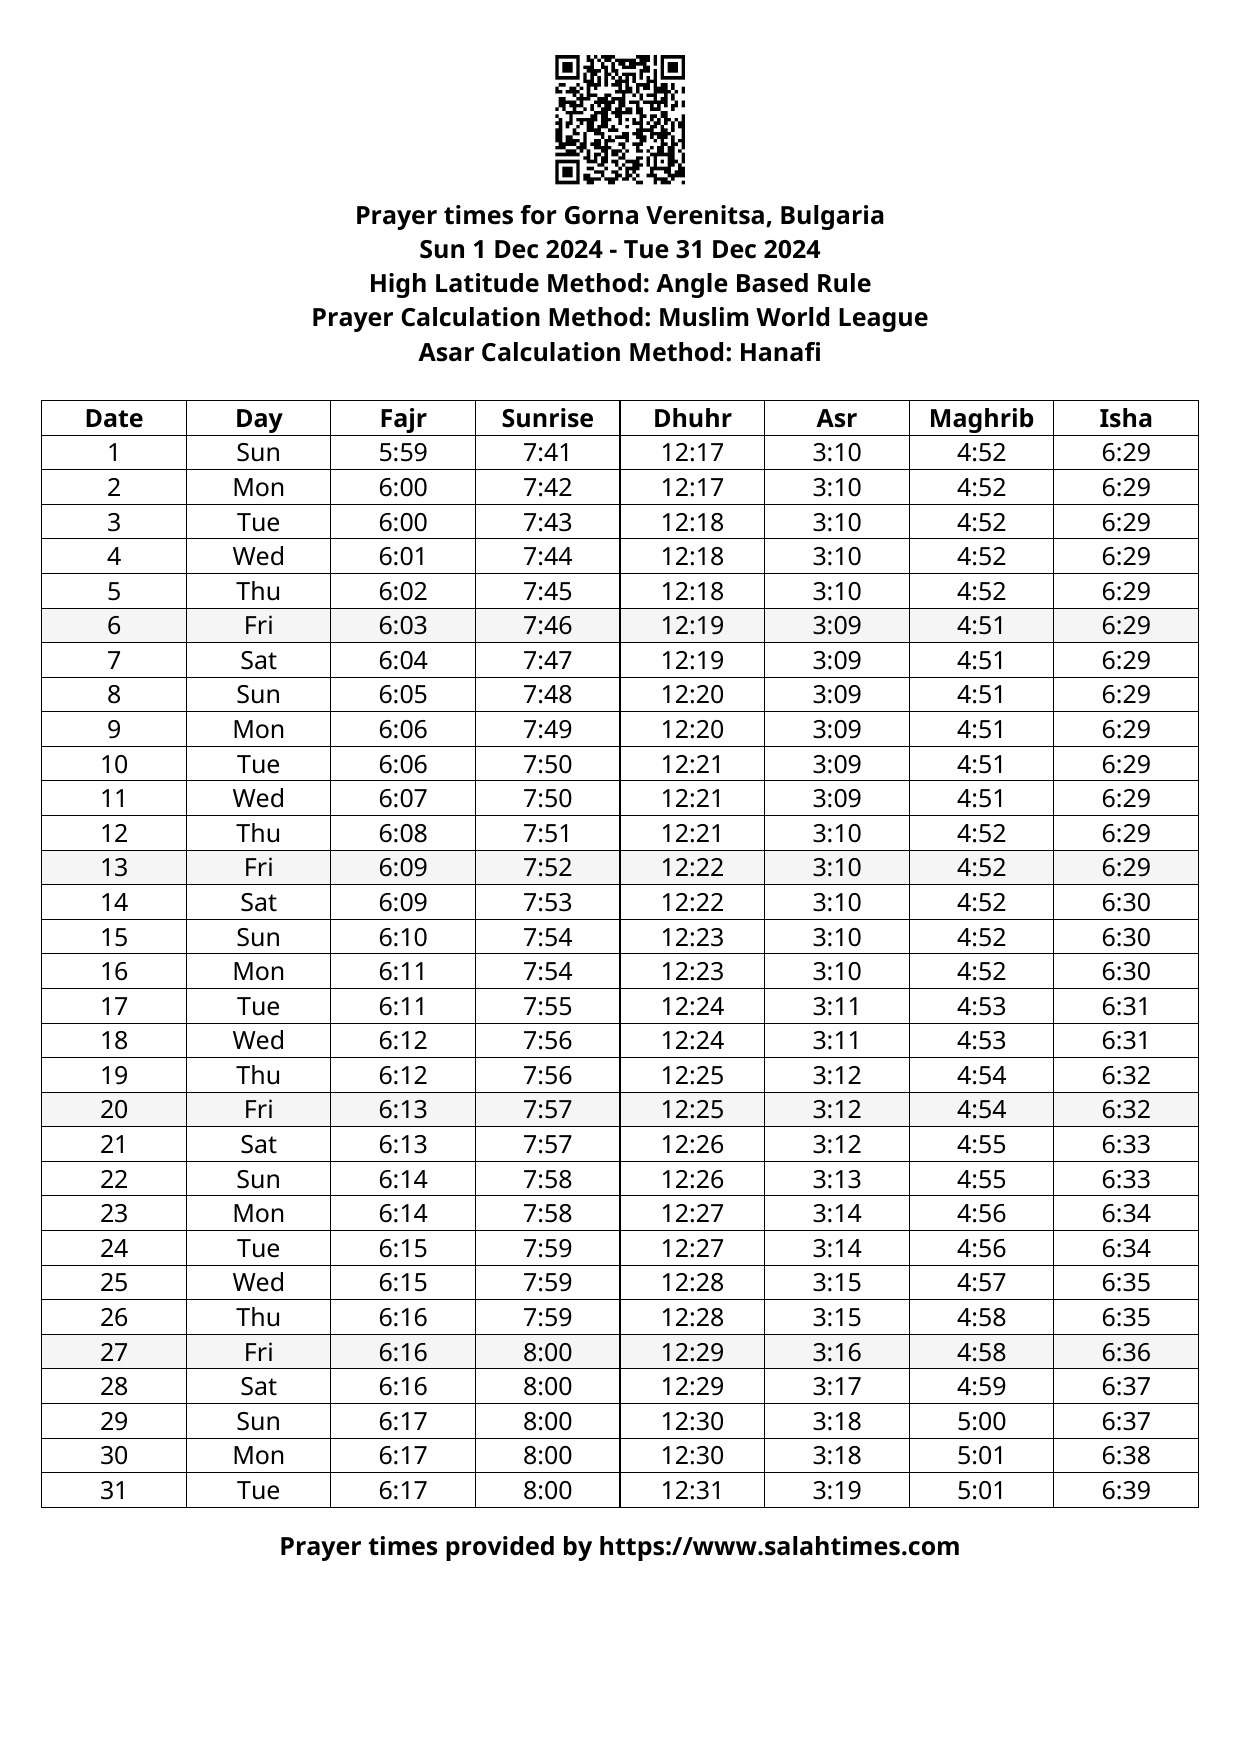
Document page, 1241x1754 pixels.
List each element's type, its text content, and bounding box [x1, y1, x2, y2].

table_cell Tue [187, 1473, 330, 1507]
table_cell 6:29 [1054, 436, 1198, 469]
table_cell 6:32 [1054, 1093, 1198, 1126]
table_cell Wed [187, 781, 330, 815]
table_cell 4:52 [910, 954, 1053, 988]
table_cell 4:52 [910, 539, 1053, 573]
table_cell 31 [42, 1473, 186, 1507]
table_cell 3:10 [765, 574, 909, 607]
table_cell 7:57 [476, 1093, 619, 1126]
table_cell 6:33 [1054, 1127, 1198, 1161]
table_cell 3:10 [765, 505, 909, 538]
table_cell 6:34 [1054, 1231, 1198, 1264]
table_cell 3:10 [765, 954, 909, 988]
text Prayer Calculation Method: Muslim World League [42, 300, 1198, 334]
table_cell 4 [42, 539, 186, 573]
table_cell Fri [187, 609, 330, 642]
table_cell 12:17 [621, 436, 764, 469]
table_cell Sun [187, 1162, 330, 1195]
table_cell 6:12 [331, 1024, 475, 1057]
table_cell 19 [42, 1058, 186, 1092]
table_cell 3:10 [765, 920, 909, 953]
table_cell Sun [187, 436, 330, 469]
table_cell 12:31 [621, 1473, 764, 1507]
table_header Sunrise [476, 401, 619, 434]
table_cell 6:16 [331, 1335, 475, 1368]
table_cell 3:10 [765, 436, 909, 469]
table_cell 25 [42, 1266, 186, 1299]
table_cell 12:29 [621, 1335, 764, 1368]
table_cell Sun [187, 920, 330, 953]
table_cell 12:18 [621, 574, 764, 607]
table_cell 7:59 [476, 1266, 619, 1299]
table_cell Tue [187, 989, 330, 1022]
table_cell 4:51 [910, 781, 1053, 815]
table_cell 12:27 [621, 1231, 764, 1264]
table_cell 6:33 [1054, 1162, 1198, 1195]
table_cell 4:55 [910, 1127, 1053, 1161]
table_cell 6:07 [331, 781, 475, 815]
table_cell 8:00 [476, 1335, 619, 1368]
table_cell 6:29 [1054, 851, 1198, 884]
table_cell 3:18 [765, 1404, 909, 1437]
table_cell 7:47 [476, 643, 619, 677]
table_cell 7:51 [476, 816, 619, 849]
table_cell 4:53 [910, 989, 1053, 1022]
table_cell 3:11 [765, 989, 909, 1022]
table_cell 4:56 [910, 1231, 1053, 1264]
table_cell 17 [42, 989, 186, 1022]
table_cell 3:10 [765, 539, 909, 573]
table_cell 12:20 [621, 678, 764, 711]
table_cell 28 [42, 1369, 186, 1403]
table_cell 12:28 [621, 1266, 764, 1299]
table_cell Mon [187, 1196, 330, 1230]
table_cell 5:01 [910, 1473, 1053, 1507]
table_cell 6:30 [1054, 885, 1198, 919]
table_cell 4:56 [910, 1196, 1053, 1230]
table_cell 6:14 [331, 1196, 475, 1230]
table_cell 6:11 [331, 989, 475, 1022]
table_cell 3:09 [765, 643, 909, 677]
table_cell 6:09 [331, 851, 475, 884]
table_cell 3:12 [765, 1058, 909, 1092]
table_cell 7:55 [476, 989, 619, 1022]
table_cell 6:37 [1054, 1369, 1198, 1403]
table_cell 12:20 [621, 712, 764, 746]
table_cell 26 [42, 1300, 186, 1334]
table_cell 18 [42, 1024, 186, 1057]
table_cell 7:46 [476, 609, 619, 642]
table_cell 7:44 [476, 539, 619, 573]
table_cell 12:19 [621, 643, 764, 677]
table_cell 3:11 [765, 1024, 909, 1057]
table_cell 12:25 [621, 1058, 764, 1092]
table_cell 4:52 [910, 885, 1053, 919]
table_cell 4:54 [910, 1058, 1053, 1092]
table_cell 4:53 [910, 1024, 1053, 1057]
table_cell 6:29 [1054, 505, 1198, 538]
table_cell 5:59 [331, 436, 475, 469]
table_cell 3:17 [765, 1369, 909, 1403]
table_cell 16 [42, 954, 186, 988]
table_cell Sun [187, 678, 330, 711]
table_cell 13 [42, 851, 186, 884]
table_cell 7:58 [476, 1196, 619, 1230]
table_header Isha [1054, 401, 1198, 434]
table_cell 12:21 [621, 747, 764, 780]
table_cell 12:18 [621, 539, 764, 573]
table_cell 7:54 [476, 920, 619, 953]
table_cell 7:49 [476, 712, 619, 746]
table_cell Wed [187, 1024, 330, 1057]
table_cell 6:05 [331, 678, 475, 711]
table_cell 3:09 [765, 712, 909, 746]
table_cell Sat [187, 885, 330, 919]
text Asar Calculation Method: Hanafi [42, 334, 1198, 368]
table_cell 7:54 [476, 954, 619, 988]
table_cell 30 [42, 1439, 186, 1472]
table_cell 6:29 [1054, 747, 1198, 780]
table_cell 6:30 [1054, 920, 1198, 953]
table_cell 9 [42, 712, 186, 746]
table_cell Mon [187, 470, 330, 504]
table_cell 4:52 [910, 574, 1053, 607]
table_cell 6:31 [1054, 1024, 1198, 1057]
table_cell 6:36 [1054, 1335, 1198, 1368]
table_cell 12:19 [621, 609, 764, 642]
table_cell 3:19 [765, 1473, 909, 1507]
table_cell 21 [42, 1127, 186, 1161]
table_cell 11 [42, 781, 186, 815]
table_cell 6:29 [1054, 678, 1198, 711]
table_cell 4:52 [910, 851, 1053, 884]
table_cell 4:52 [910, 470, 1053, 504]
table_cell 29 [42, 1404, 186, 1437]
table_cell 5 [42, 574, 186, 607]
table_cell Wed [187, 539, 330, 573]
table_cell 3:10 [765, 885, 909, 919]
table_cell 6:37 [1054, 1404, 1198, 1437]
table_cell Thu [187, 1300, 330, 1334]
table_cell 8:00 [476, 1439, 619, 1472]
table_cell 3:09 [765, 609, 909, 642]
table_cell 4:58 [910, 1335, 1053, 1368]
table_cell 12:27 [621, 1196, 764, 1230]
table_cell 4:58 [910, 1300, 1053, 1334]
table_cell 24 [42, 1231, 186, 1264]
table_cell 22 [42, 1162, 186, 1195]
table_cell Thu [187, 816, 330, 849]
table_cell 12:29 [621, 1369, 764, 1403]
table_cell 12:17 [621, 470, 764, 504]
table_cell 6:29 [1054, 643, 1198, 677]
table_cell 5:01 [910, 1439, 1053, 1472]
table_cell 12:25 [621, 1093, 764, 1126]
table_cell 6:35 [1054, 1300, 1198, 1334]
table_cell 7 [42, 643, 186, 677]
table_cell 6:17 [331, 1439, 475, 1472]
table_cell 3 [42, 505, 186, 538]
table_cell 8 [42, 678, 186, 711]
table_cell Wed [187, 1266, 330, 1299]
table_cell 6:29 [1054, 712, 1198, 746]
table_cell 6:15 [331, 1231, 475, 1264]
table_cell 6:08 [331, 816, 475, 849]
table_cell 6:01 [331, 539, 475, 573]
table_header Day [187, 401, 330, 434]
table_cell 8:00 [476, 1404, 619, 1437]
text High Latitude Method: Angle Based Rule [42, 266, 1198, 300]
table_cell 7:57 [476, 1127, 619, 1161]
table_cell 6:13 [331, 1093, 475, 1126]
table_cell 7:50 [476, 781, 619, 815]
table_header Asr [765, 401, 909, 434]
table_cell 7:59 [476, 1231, 619, 1264]
table_cell 7:41 [476, 436, 619, 469]
picture [542, 41, 699, 198]
table_cell 3:15 [765, 1300, 909, 1334]
table_cell 4:54 [910, 1093, 1053, 1126]
table_cell 6:39 [1054, 1473, 1198, 1507]
table_cell 4:51 [910, 712, 1053, 746]
table_cell 6:29 [1054, 609, 1198, 642]
table_cell 6:35 [1054, 1266, 1198, 1299]
table_cell 14 [42, 885, 186, 919]
table_cell 12:23 [621, 920, 764, 953]
table_cell 6:03 [331, 609, 475, 642]
table_cell 6:38 [1054, 1439, 1198, 1472]
table_cell 7:48 [476, 678, 619, 711]
table_cell Sun [187, 1404, 330, 1437]
table_cell 6:16 [331, 1300, 475, 1334]
table_cell 6:04 [331, 643, 475, 677]
table_cell 3:10 [765, 851, 909, 884]
table_cell 3:14 [765, 1231, 909, 1264]
table_cell 6:29 [1054, 816, 1198, 849]
table_cell 6:14 [331, 1162, 475, 1195]
table_cell 3:13 [765, 1162, 909, 1195]
table_cell 4:51 [910, 609, 1053, 642]
table_cell 4:52 [910, 436, 1053, 469]
table_cell 6:29 [1054, 574, 1198, 607]
table_cell Thu [187, 574, 330, 607]
table_cell Sat [187, 1127, 330, 1161]
table_cell 6:29 [1054, 539, 1198, 573]
table_cell 6:16 [331, 1369, 475, 1403]
table_cell 3:10 [765, 470, 909, 504]
table_cell Mon [187, 1439, 330, 1472]
table_cell 3:16 [765, 1335, 909, 1368]
table_cell 3:15 [765, 1266, 909, 1299]
table_cell 6:29 [1054, 781, 1198, 815]
table_cell 8:00 [476, 1369, 619, 1403]
table_cell 7:52 [476, 851, 619, 884]
table_cell Mon [187, 954, 330, 988]
table_cell 12:22 [621, 885, 764, 919]
table_cell Tue [187, 505, 330, 538]
table_cell 7:53 [476, 885, 619, 919]
text Prayer times provided by https://www.salahtimes.com [42, 1528, 1198, 1563]
table_cell 12:28 [621, 1300, 764, 1334]
table_cell 3:09 [765, 747, 909, 780]
table_cell 4:52 [910, 816, 1053, 849]
table_cell 7:58 [476, 1162, 619, 1195]
table_cell Tue [187, 1231, 330, 1264]
table_cell 12 [42, 816, 186, 849]
table_cell 6:11 [331, 954, 475, 988]
table_cell 12:30 [621, 1404, 764, 1437]
table_cell 6:09 [331, 885, 475, 919]
table_cell 6:10 [331, 920, 475, 953]
table_cell 3:12 [765, 1093, 909, 1126]
table_cell 4:52 [910, 920, 1053, 953]
table_cell 3:14 [765, 1196, 909, 1230]
table_cell 12:24 [621, 989, 764, 1022]
table_header Dhuhr [621, 401, 764, 434]
table_cell 4:55 [910, 1162, 1053, 1195]
table_header Fajr [331, 401, 475, 434]
table_cell 12:21 [621, 781, 764, 815]
table_cell Fri [187, 1335, 330, 1368]
table_cell 7:43 [476, 505, 619, 538]
table_cell 6:29 [1054, 470, 1198, 504]
table_cell 6:00 [331, 470, 475, 504]
table_cell 12:26 [621, 1127, 764, 1161]
table_cell 6:00 [331, 505, 475, 538]
table_cell Tue [187, 747, 330, 780]
table_cell 4:52 [910, 505, 1053, 538]
text Sun 1 Dec 2024 - Tue 31 Dec 2024 [42, 232, 1198, 266]
table_cell 7:42 [476, 470, 619, 504]
table_cell 12:23 [621, 954, 764, 988]
table_cell 5:00 [910, 1404, 1053, 1437]
table_cell 12:21 [621, 816, 764, 849]
table_cell 3:18 [765, 1439, 909, 1472]
table_cell 6:32 [1054, 1058, 1198, 1092]
table_cell Fri [187, 851, 330, 884]
table_cell 4:51 [910, 747, 1053, 780]
table_cell 7:59 [476, 1300, 619, 1334]
text Prayer times for Gorna Verenitsa, Bulgaria [42, 198, 1198, 232]
table_cell 4:51 [910, 678, 1053, 711]
table_cell 6:15 [331, 1266, 475, 1299]
table_cell 12:22 [621, 851, 764, 884]
table_cell 7:50 [476, 747, 619, 780]
table_cell Thu [187, 1058, 330, 1092]
table_cell 12:18 [621, 505, 764, 538]
table_cell 6:12 [331, 1058, 475, 1092]
table_cell 12:24 [621, 1024, 764, 1057]
table_cell 6:31 [1054, 989, 1198, 1022]
table_cell Fri [187, 1093, 330, 1126]
table_cell 3:10 [765, 816, 909, 849]
table_cell Mon [187, 712, 330, 746]
table_cell 3:09 [765, 678, 909, 711]
table_cell 6:06 [331, 747, 475, 780]
table_cell 6:34 [1054, 1196, 1198, 1230]
table_cell 20 [42, 1093, 186, 1126]
table_cell 4:57 [910, 1266, 1053, 1299]
table_cell 4:59 [910, 1369, 1053, 1403]
table_cell Sat [187, 1369, 330, 1403]
table_header Maghrib [910, 401, 1053, 434]
table_cell 6:30 [1054, 954, 1198, 988]
table_cell 3:09 [765, 781, 909, 815]
table_cell 7:56 [476, 1024, 619, 1057]
table_cell 4:51 [910, 643, 1053, 677]
table_cell 10 [42, 747, 186, 780]
table_cell 6:06 [331, 712, 475, 746]
table_cell 2 [42, 470, 186, 504]
table_cell 27 [42, 1335, 186, 1368]
table_cell 7:45 [476, 574, 619, 607]
table_cell 6 [42, 609, 186, 642]
table_cell 7:56 [476, 1058, 619, 1092]
table_cell 12:26 [621, 1162, 764, 1195]
table_cell 6:17 [331, 1404, 475, 1437]
table_cell 8:00 [476, 1473, 619, 1507]
table_header Date [42, 401, 186, 434]
table_cell 15 [42, 920, 186, 953]
table_cell 3:12 [765, 1127, 909, 1161]
table_cell 23 [42, 1196, 186, 1230]
table_cell 6:13 [331, 1127, 475, 1161]
table_cell 1 [42, 436, 186, 469]
table_cell 6:17 [331, 1473, 475, 1507]
table_cell 12:30 [621, 1439, 764, 1472]
table_cell 6:02 [331, 574, 475, 607]
table_cell Sat [187, 643, 330, 677]
